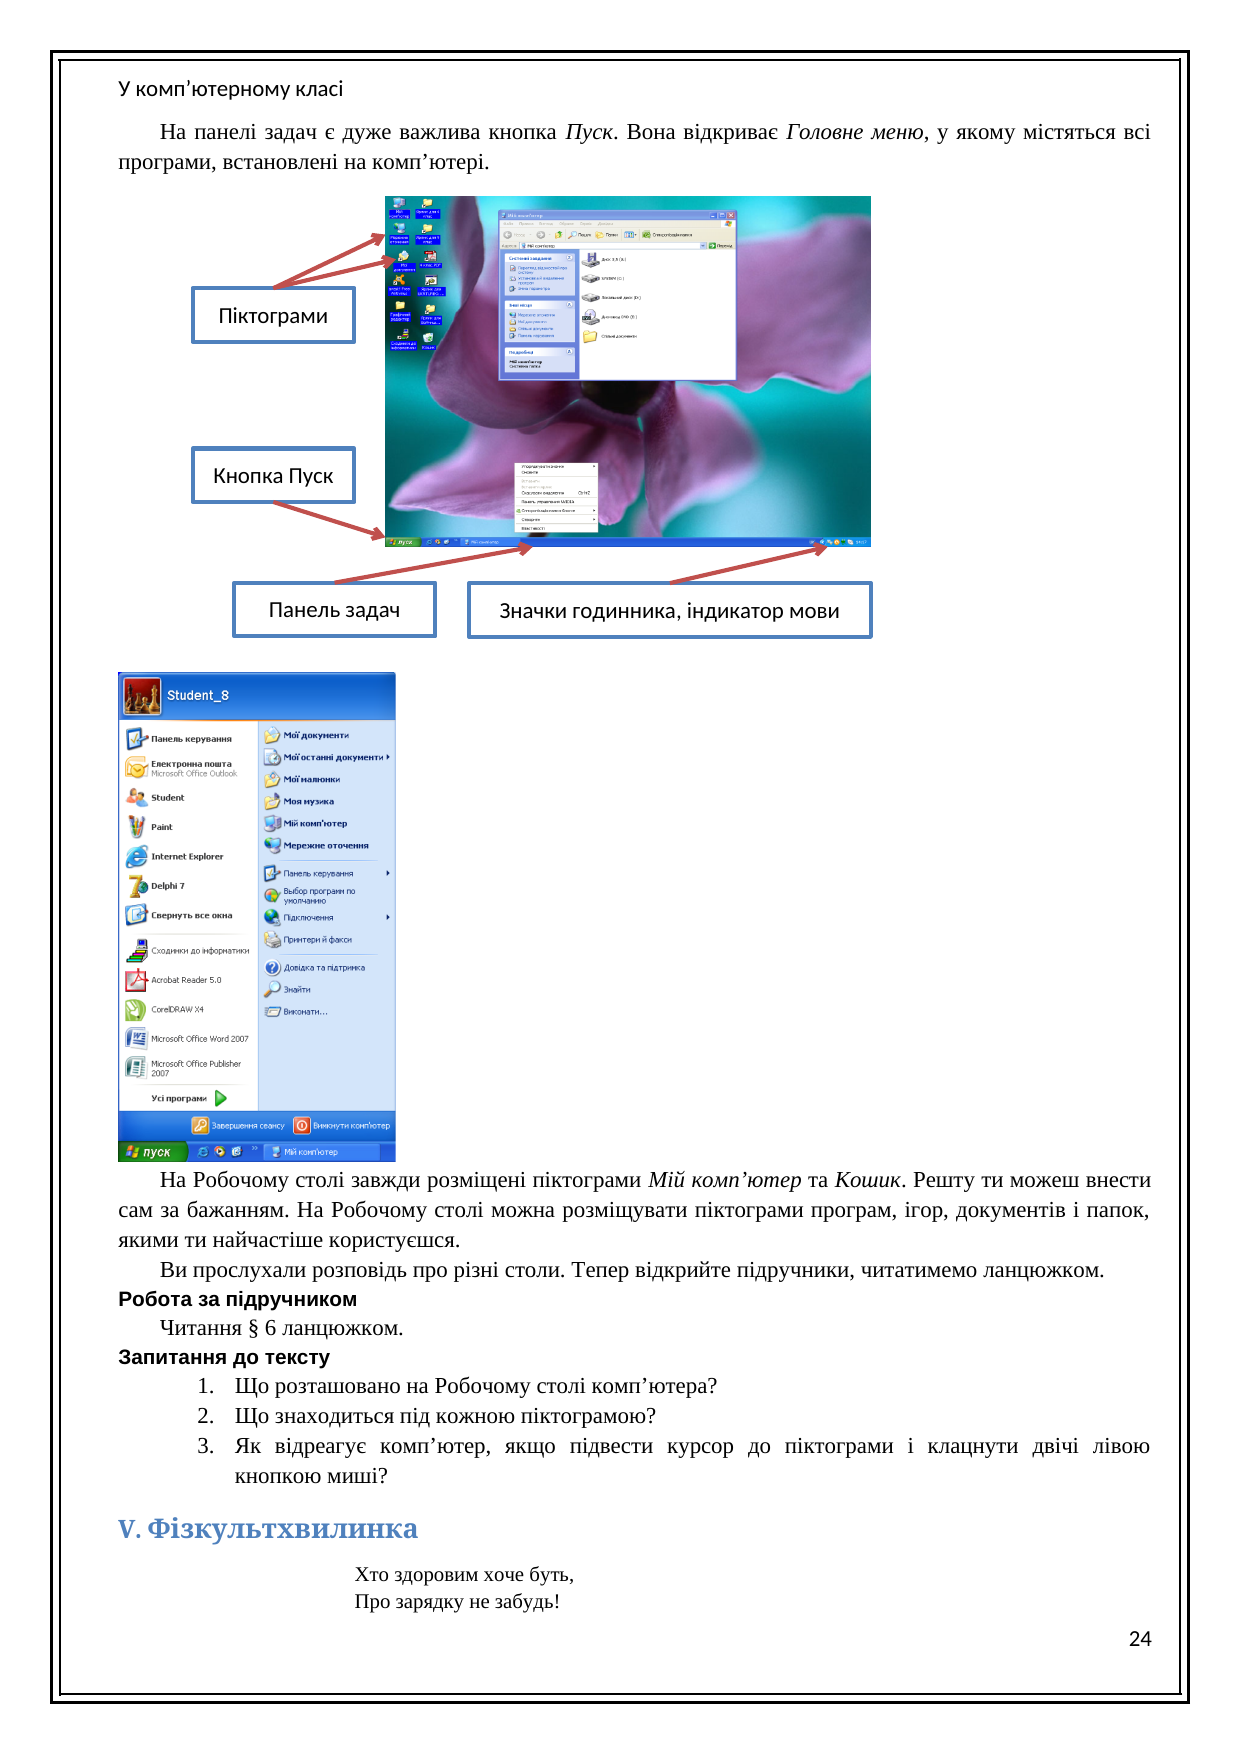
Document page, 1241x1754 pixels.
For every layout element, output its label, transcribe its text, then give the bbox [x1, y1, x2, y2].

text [354, 1562, 1152, 1613]
list Як відреагує комп’ютер, якщо підвести курсор до піктограми і клацнути двічі лівою кнопкою миші? [197, 1432, 1152, 1489]
text Читання § 6 ланцюжком. [118, 1314, 1152, 1341]
text Робота за підручником [118, 1287, 1152, 1311]
text Ви прослухали розповідь про різні столи. Тепер відкрийте підручники, читатимемо ланцюжком. [118, 1257, 1152, 1283]
text На Робочому столі завжди розміщені піктограми Мій комп’ютер та Кошик. Решту ти можеш внести сам за бажанням. На Робочому столі можна розміщувати піктограми програм, ігор, документів і папок, якими ти найчастіше користуєшся. [118, 1166, 1152, 1253]
list Що розташовано на Робочому столі комп’ютера? [197, 1372, 1152, 1398]
picture [385, 196, 871, 547]
text Запитання до тексту [118, 1344, 1152, 1368]
list Що знаходиться під кожною піктограмою? [197, 1402, 1152, 1428]
picture [118, 672, 396, 1162]
subtitle V. Фізкультхвилинка [118, 1514, 1152, 1545]
text На панелі задач є дуже важлива кнопка Пуск. Вона відкриває Головне меню, у якому містяться всі програми, встановлені на комп’ютері. [118, 118, 1152, 175]
